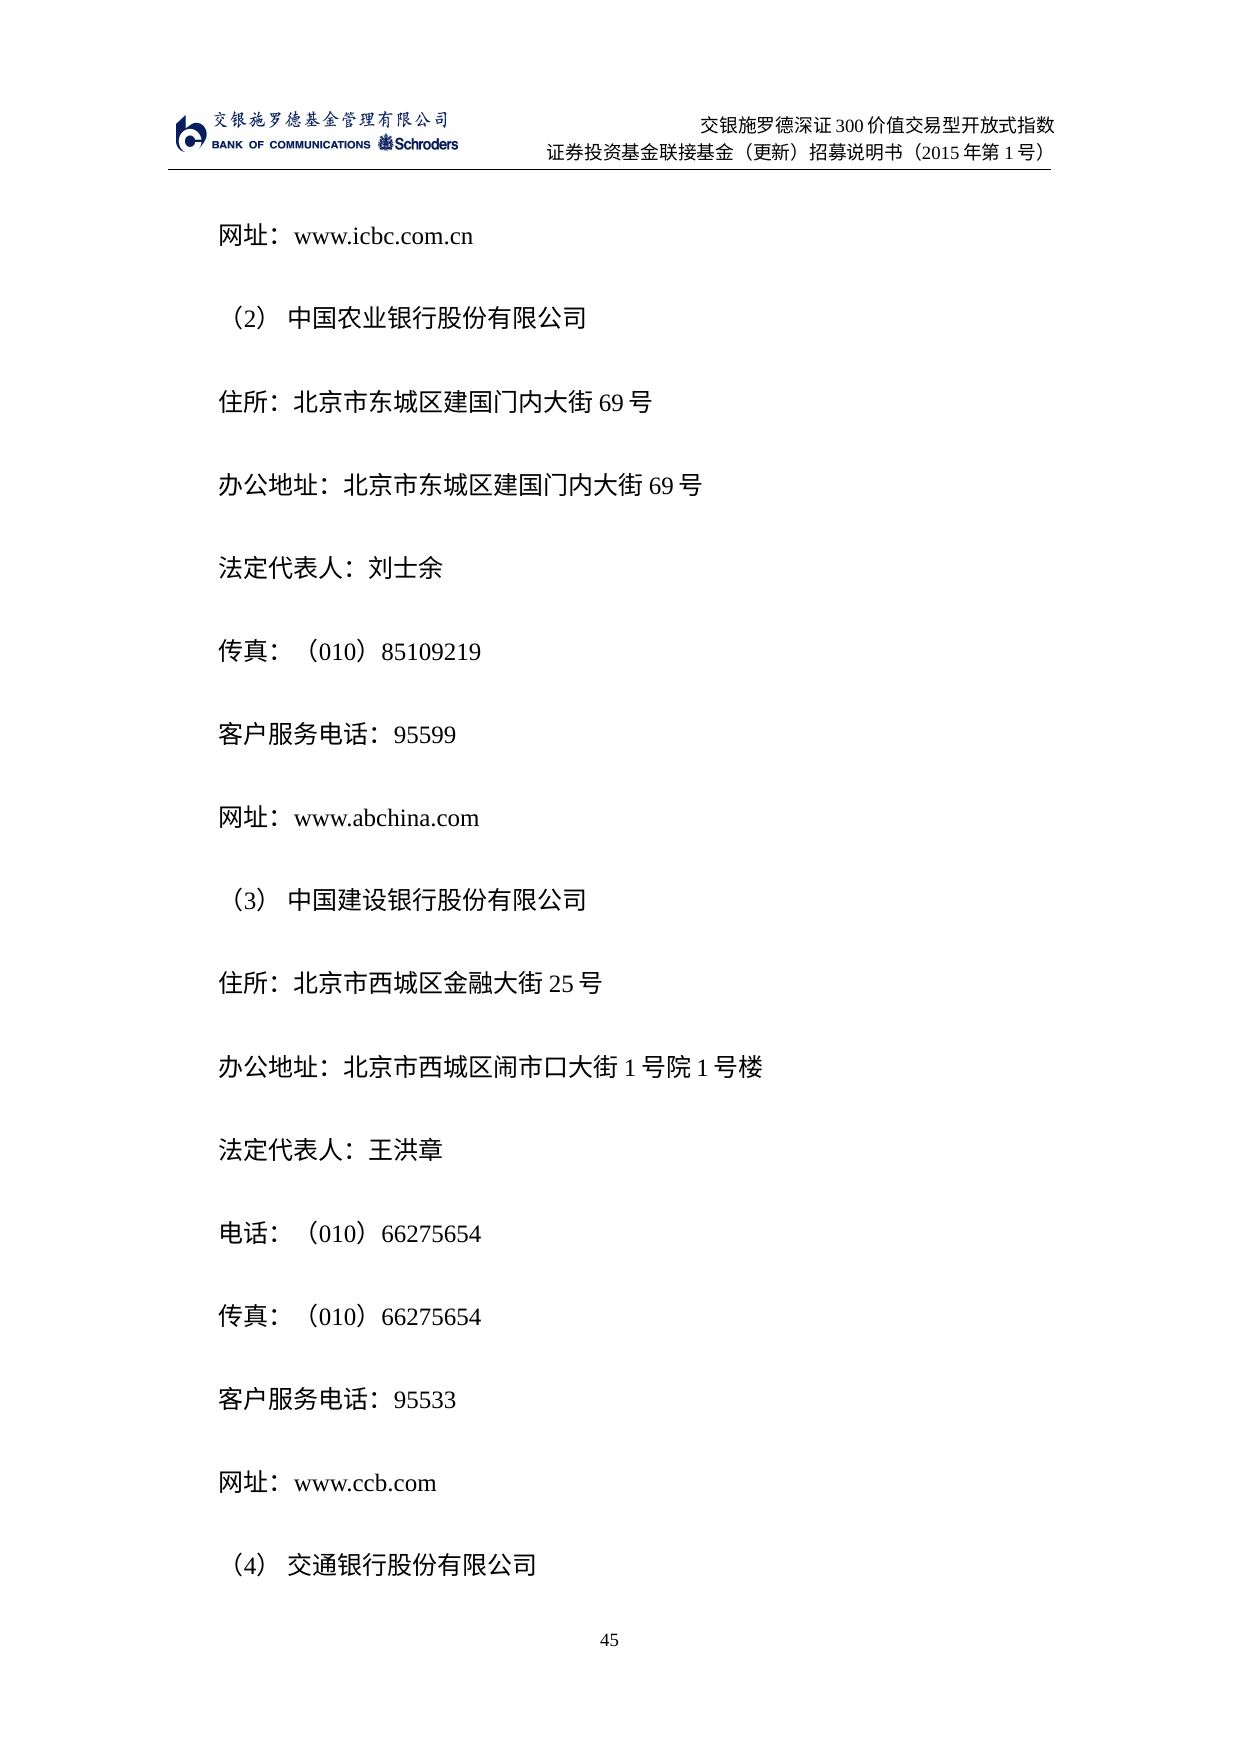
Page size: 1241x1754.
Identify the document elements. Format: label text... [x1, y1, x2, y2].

text 电话：（010）66275654 [169, 1199, 1050, 1264]
text 网址：www.icbc.com.cn [169, 201, 1050, 266]
text 法定代表人：刘士余 [169, 534, 1050, 599]
text 法定代表人：王洪章 [169, 1116, 1050, 1181]
text （3） 中国建设银行股份有限公司 [169, 866, 1050, 931]
text 传真：（010）66275654 [169, 1282, 1050, 1347]
text 住所：北京市东城区建国门内大街69号 [169, 368, 1050, 433]
picture [176, 111, 458, 152]
text 办公地址：北京市东城区建国门内大街69号 [169, 451, 1050, 516]
text 网址：www.abchina.com [169, 783, 1050, 848]
text （2） 中国农业银行股份有限公司 [169, 284, 1050, 349]
text 住所：北京市西城区金融大街25号 [169, 949, 1050, 1014]
text 传真：（010）85109219 [169, 617, 1050, 682]
text 客户服务电话：95599 [169, 700, 1050, 765]
text 客户服务电话：95533 [169, 1365, 1050, 1430]
text （4） 交通银行股份有限公司 [169, 1531, 1050, 1596]
text 办公地址：北京市西城区闹市口大街1号院1号楼 [169, 1033, 1050, 1098]
text 网址：www.ccb.com [169, 1448, 1050, 1513]
